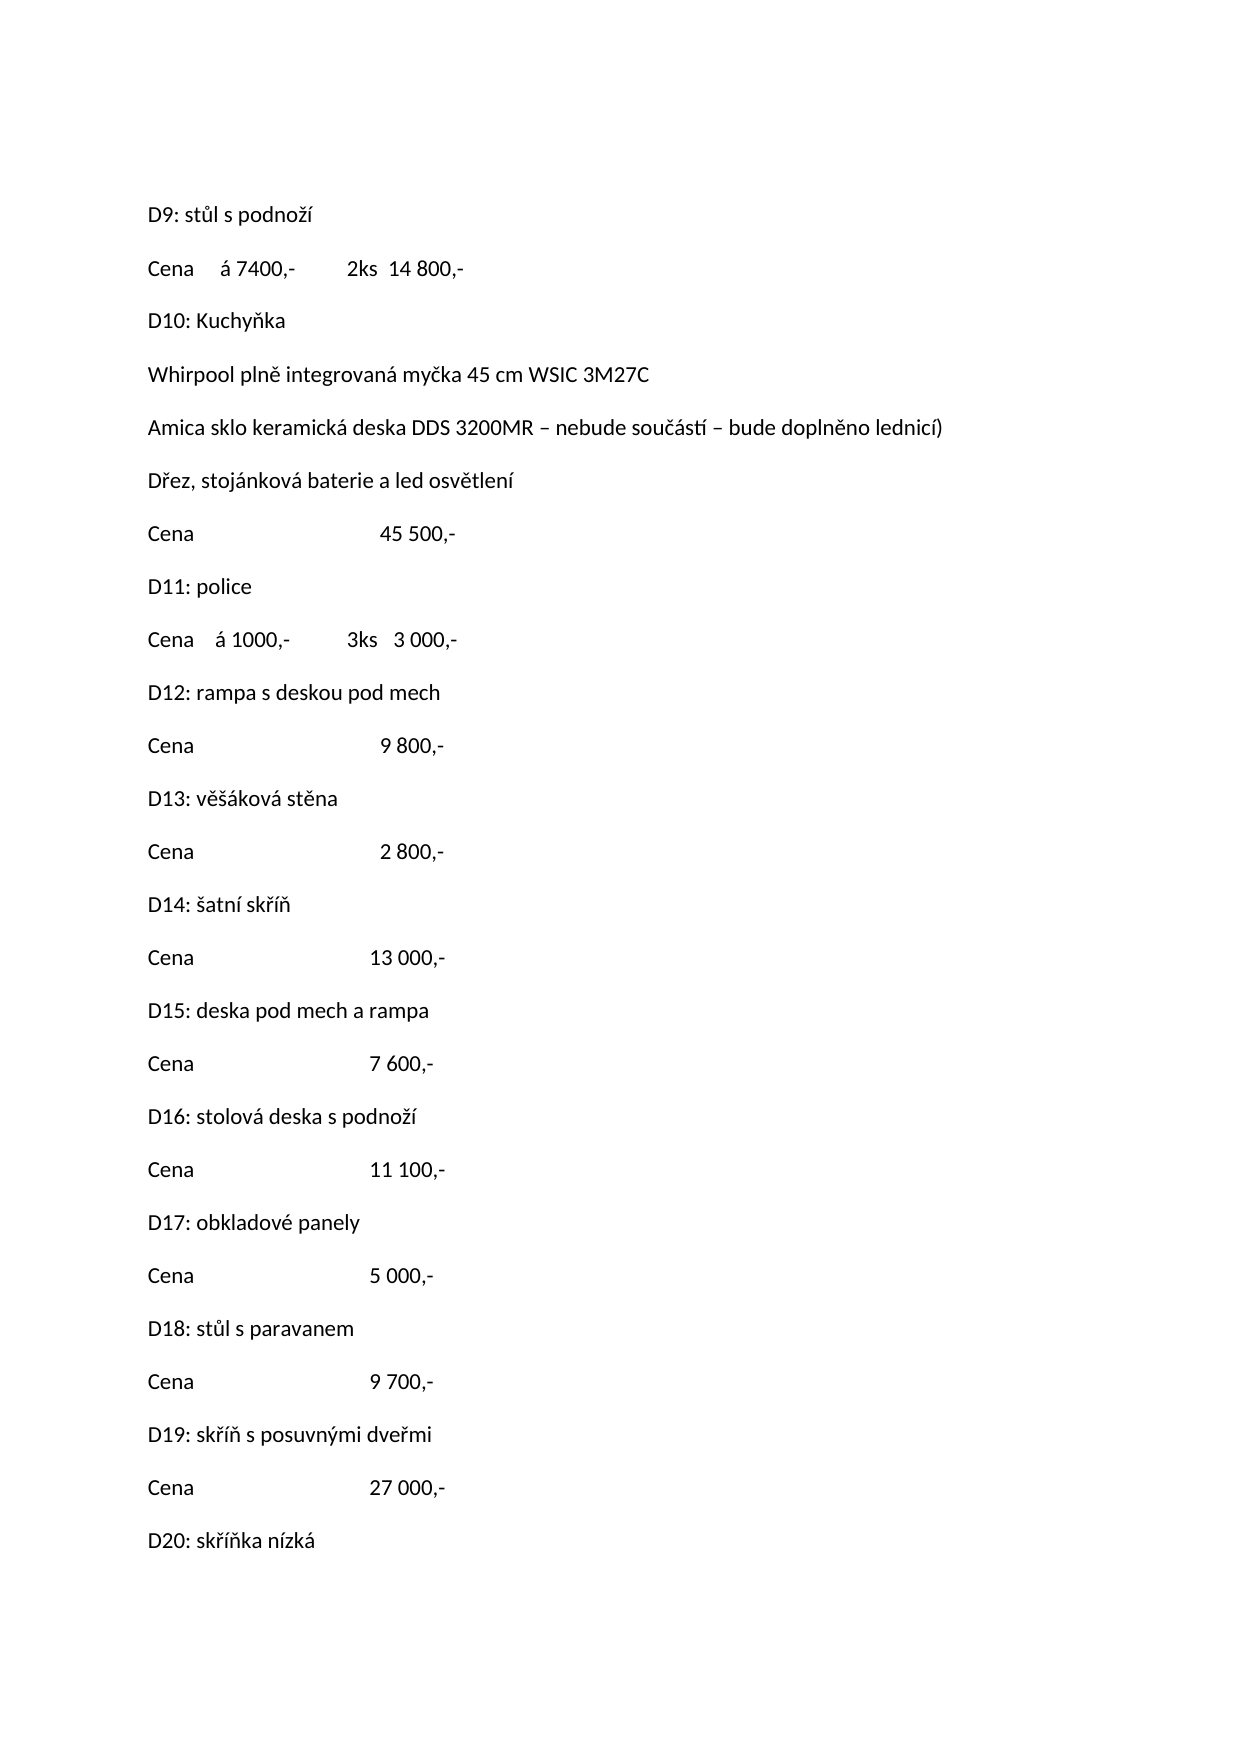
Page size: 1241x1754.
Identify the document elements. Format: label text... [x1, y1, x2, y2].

text Cena 27 000,- [148, 1473, 1093, 1501]
text D14: šatní skříň [148, 890, 1093, 918]
text D19: skříň s posuvnými dveřmi [148, 1420, 1093, 1448]
text D10: Kuchyňka [148, 307, 1093, 335]
text D13: věšáková stěna [148, 784, 1093, 812]
text Dřez, stojánková baterie a led osvětlení [148, 466, 1093, 494]
text D16: stolová deska s podnoží [148, 1102, 1093, 1130]
text D17: obkladové panely [148, 1208, 1093, 1236]
text Cena 11 100,- [148, 1155, 1093, 1183]
text D15: deska pod mech a rampa [148, 996, 1093, 1024]
text Cena 5 000,- [148, 1261, 1093, 1289]
text Cena á 1000,- 3ks 3 000,- [148, 625, 1093, 653]
text Cena 9 800,- [148, 731, 1093, 759]
text D12: rampa s deskou pod mech [148, 678, 1093, 706]
text Cena 13 000,- [148, 943, 1093, 971]
text D9: stůl s podnoží [148, 201, 1093, 229]
text D11: police [148, 572, 1093, 600]
text Amica sklo keramická deska DDS 3200MR – nebude součástí – bude doplněno lednicí) [148, 413, 1093, 441]
text Cena 2 800,- [148, 837, 1093, 865]
text Cena 7 600,- [148, 1049, 1093, 1077]
text D18: stůl s paravanem [148, 1314, 1093, 1342]
text Cena á 7400,- 2ks 14 800,- [148, 254, 1093, 282]
text Whirpool plně integrovaná myčka 45 cm WSIC 3M27C [148, 360, 1093, 388]
text Cena 45 500,- [148, 519, 1093, 547]
text Cena 9 700,- [148, 1367, 1093, 1395]
text D20: skříňka nízká [148, 1526, 1093, 1554]
